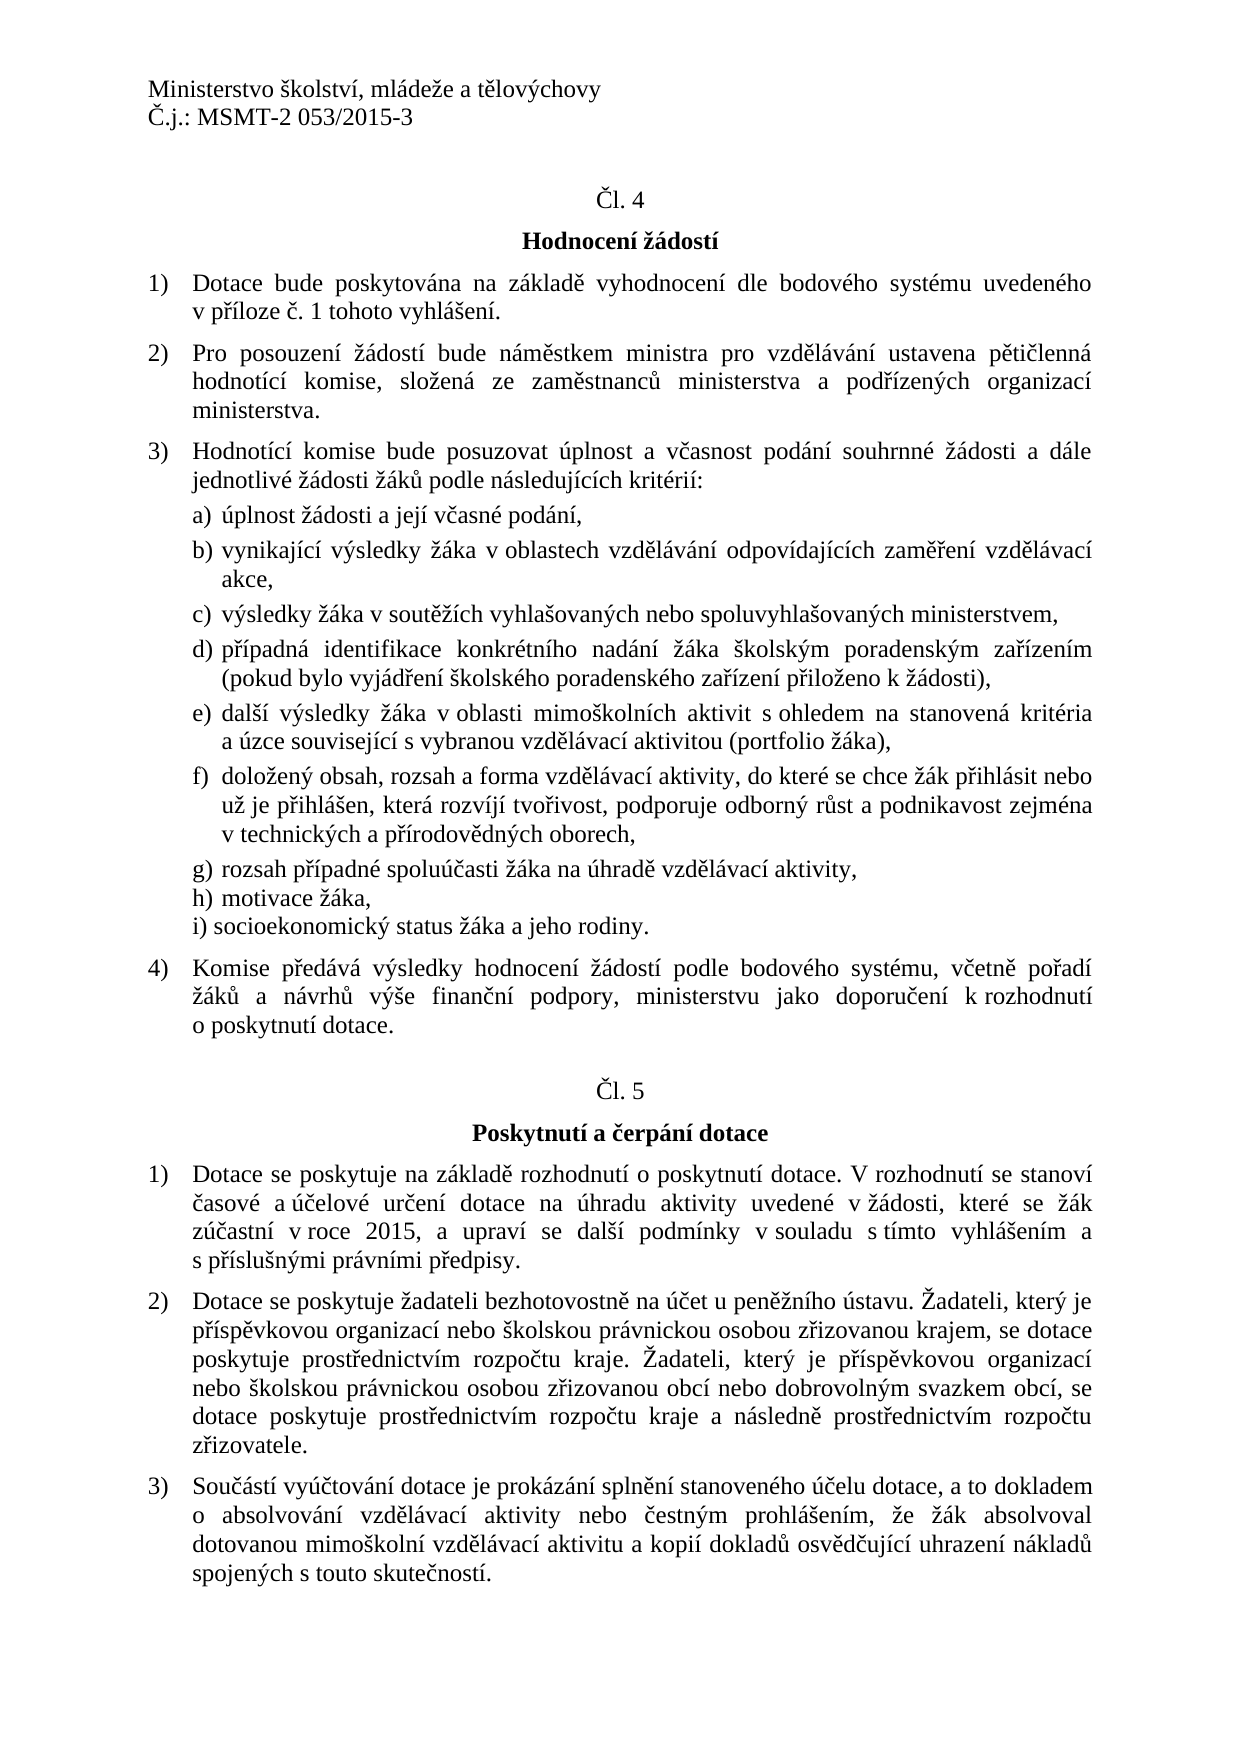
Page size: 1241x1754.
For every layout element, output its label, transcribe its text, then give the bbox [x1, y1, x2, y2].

list případná identifikace konkrétního nadání žáka školským poradenským zařízením (pokud bylo vyjádření školského poradenského zařízení přiloženo k žádosti), [192, 634, 1093, 691]
text Hodnocení žádostí [148, 226, 1093, 255]
list rozsah případné spoluúčasti žáka na úhradě vzdělávací aktivity, [192, 854, 1093, 883]
list další výsledky žáka v oblasti mimoškolních aktivit s ohledem na stanovená kritéria a úzce související s vybranou vzdělávací aktivitou (portfolio žáka), [192, 698, 1093, 755]
list Dotace bude poskytována na základě vyhodnocení dle bodového systému uvedeného v příloze č. 1 tohoto vyhlášení. [148, 268, 1093, 325]
text Čl. 4 [148, 185, 1093, 214]
text i) socioekonomický status žáka a jeho rodiny. [192, 911, 1093, 940]
list doložený obsah, rozsah a forma vzdělávací aktivity, do které se chce žák přihlásit nebo už je přihlášen, která rozvíjí tvořivost, podporuje odborný růst a podnikavost zejména v technických a přírodovědných oborech, [192, 761, 1093, 848]
list Hodnotící komise bude posuzovat úplnost a včasnost podání souhrnné žádosti a dále jednotlivé žádosti žáků podle následujících kritérií: [148, 436, 1093, 494]
text Poskytnutí a čerpání dotace [148, 1118, 1093, 1146]
list Dotace se poskytuje žadateli bezhotovostně na účet u peněžního ústavu. Žadateli, který je příspěvkovou organizací nebo školskou právnickou osobou zřizovanou krajem, se dotace poskytuje prostřednictvím rozpočtu kraje. Žadateli, který je příspěvkovou organizací nebo školskou právnickou osobou zřizovanou obcí nebo dobrovolným svazkem obcí, se dotace poskytuje prostřednictvím rozpočtu kraje a následně prostřednictvím rozpočtu zřizovatele. [148, 1286, 1093, 1459]
text Čl. 5 [148, 1076, 1093, 1105]
list Dotace se poskytuje na základě rozhodnutí o poskytnutí dotace. V rozhodnutí se stanoví časové a účelové určení dotace na úhradu aktivity uvedené v žádosti, které se žák zúčastní v roce 2015, a upraví se další podmínky v souladu s tímto vyhlášením a s příslušnými právními předpisy. [148, 1159, 1093, 1274]
list Pro posouzení žádostí bude náměstkem ministra pro vzdělávání ustavena pětičlenná hodnotící komise, složená ze zaměstnanců ministerstva a podřízených organizací ministerstva. [148, 338, 1093, 424]
list Komise předává výsledky hodnocení žádostí podle bodového systému, včetně pořadí žáků a návrhů výše finanční podpory, ministerstvu jako doporučení k rozhodnutí o poskytnutí dotace. [148, 953, 1093, 1039]
list výsledky žáka v soutěžích vyhlašovaných nebo spoluvyhlašovaných ministerstvem, [192, 599, 1093, 628]
list Součástí vyúčtování dotace je prokázání splnění stanoveného účelu dotace, a to dokladem o absolvování vzdělávací aktivity nebo čestným prohlášením, že žák absolvoval dotovanou mimoškolní vzdělávací aktivitu a kopií dokladů osvědčující uhrazení nákladů spojených s touto skutečností. [148, 1471, 1093, 1586]
list motivace žáka, [192, 883, 1093, 911]
list úplnost žádosti a její včasné podání, [192, 500, 1093, 529]
list vynikající výsledky žáka v oblastech vzdělávání odpovídajících zaměření vzdělávací akce, [192, 535, 1093, 593]
